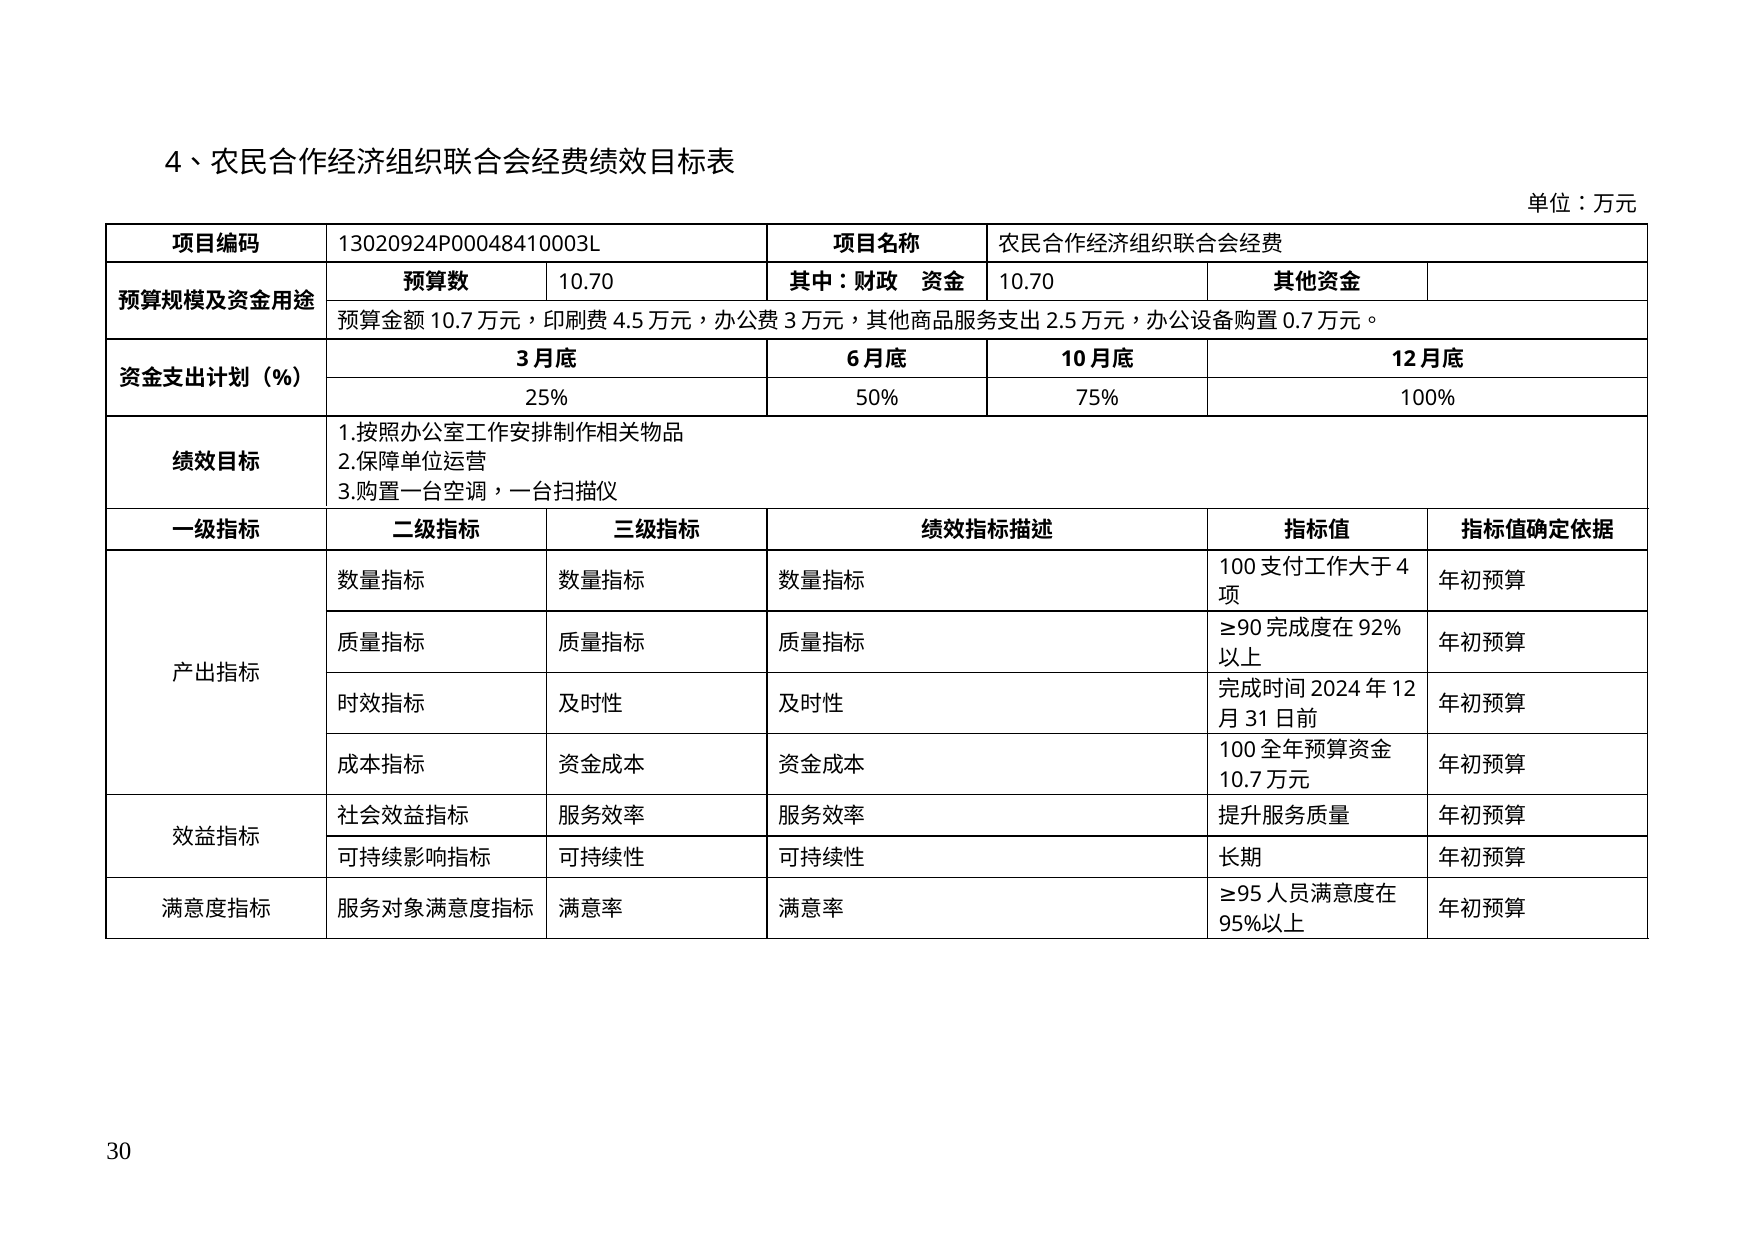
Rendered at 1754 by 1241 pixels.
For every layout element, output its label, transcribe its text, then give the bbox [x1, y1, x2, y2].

table_cell 13020924P00048410003L [327, 225, 766, 261]
table_cell 可持续影响指标 [327, 837, 546, 876]
table_cell 预算规模及资金用途 [107, 263, 326, 338]
table_cell 长期 [1208, 837, 1427, 876]
table_cell 12月底 [1208, 340, 1647, 377]
table_cell 年初预算 [1428, 837, 1647, 876]
table_cell 项目名称 [768, 225, 986, 261]
table_cell 服务效率 [547, 795, 766, 835]
table_cell 完成时间2024年12月31日前 [1208, 673, 1427, 732]
table_cell 服务对象满意度指标 [327, 878, 546, 937]
table_header 二级指标 [327, 509, 546, 549]
table_cell 满意率 [768, 878, 1207, 937]
table_cell 资金支出计划（%） [107, 340, 326, 415]
table_cell 50% [768, 378, 986, 415]
table_header 指标值确定依据 [1428, 509, 1647, 549]
table_cell 25% [327, 378, 766, 415]
table_cell 绩效目标 [107, 417, 326, 506]
table_header 指标值 [1208, 509, 1427, 549]
table_cell 数量指标 [768, 551, 1207, 610]
table_cell 3月底 [327, 340, 766, 377]
table_cell 成本指标 [327, 734, 546, 794]
table_cell 数量指标 [327, 551, 546, 610]
table_cell 其中：财政 资金 [768, 263, 986, 300]
table_cell 社会效益指标 [327, 795, 546, 835]
table_cell 及时性 [547, 673, 766, 732]
table_cell ≥90完成度在92%以上 [1208, 612, 1427, 671]
table_header 绩效指标描述 [768, 509, 1207, 549]
table_cell ≥95人员满意度在95%以上 [1208, 878, 1427, 937]
table_cell [1428, 263, 1647, 300]
table_cell 满意度指标 [107, 878, 326, 937]
table_cell 100% [1208, 378, 1647, 415]
table_cell 其他资金 [1208, 263, 1427, 300]
table_cell 效益指标 [107, 795, 326, 876]
table_cell 时效指标 [327, 673, 546, 732]
table_cell 年初预算 [1428, 612, 1647, 671]
table_cell 及时性 [768, 673, 1207, 732]
table_cell 项目编码 [107, 225, 326, 261]
table_cell 产出指标 [107, 551, 326, 794]
table_cell 农民合作经济组织联合会经费 [988, 225, 1647, 261]
table_cell 服务效率 [768, 795, 1207, 835]
table_cell 可持续性 [768, 837, 1207, 876]
table_cell 1.按照办公室工作安排制作相关物品 2.保障单位运营 3.购置一台空调，一台扫描仪 [327, 417, 1647, 506]
table_cell 100支付工作大于4项 [1208, 551, 1427, 610]
table_cell 6月底 [768, 340, 986, 377]
table_cell 75% [988, 378, 1207, 415]
table_cell 可持续性 [547, 837, 766, 876]
table_cell 资金成本 [547, 734, 766, 794]
table_cell 100全年预算资金10.7万元 [1208, 734, 1427, 794]
table_cell 质量指标 [327, 612, 546, 671]
table_cell 10.70 [988, 263, 1207, 300]
table_cell 质量指标 [768, 612, 1207, 671]
table_cell 满意率 [547, 878, 766, 937]
table_cell 预算金额10.7万元，印刷费4.5万元，办公费3万元，其他商品服务支出2.5万元，办公设备购置0.7万元。 [327, 301, 1647, 338]
table_cell 年初预算 [1428, 795, 1647, 835]
table_cell 质量指标 [547, 612, 766, 671]
table_cell 年初预算 [1428, 734, 1647, 794]
table_cell 年初预算 [1428, 878, 1647, 937]
table_cell 年初预算 [1428, 673, 1647, 732]
table_cell 资金成本 [768, 734, 1207, 794]
table_cell 10.70 [547, 263, 766, 300]
text 4、农民合作经济组织联合会经费绩效目标表 [106, 142, 1648, 181]
table_header 三级指标 [547, 509, 766, 549]
table_cell 10月底 [988, 340, 1207, 377]
table_cell 预算数 [327, 263, 546, 300]
table_header 单位：万元 [107, 183, 1647, 223]
table_cell 数量指标 [547, 551, 766, 610]
table_cell 提升服务质量 [1208, 795, 1427, 835]
table_cell 年初预算 [1428, 551, 1647, 610]
table_header 一级指标 [107, 509, 326, 549]
